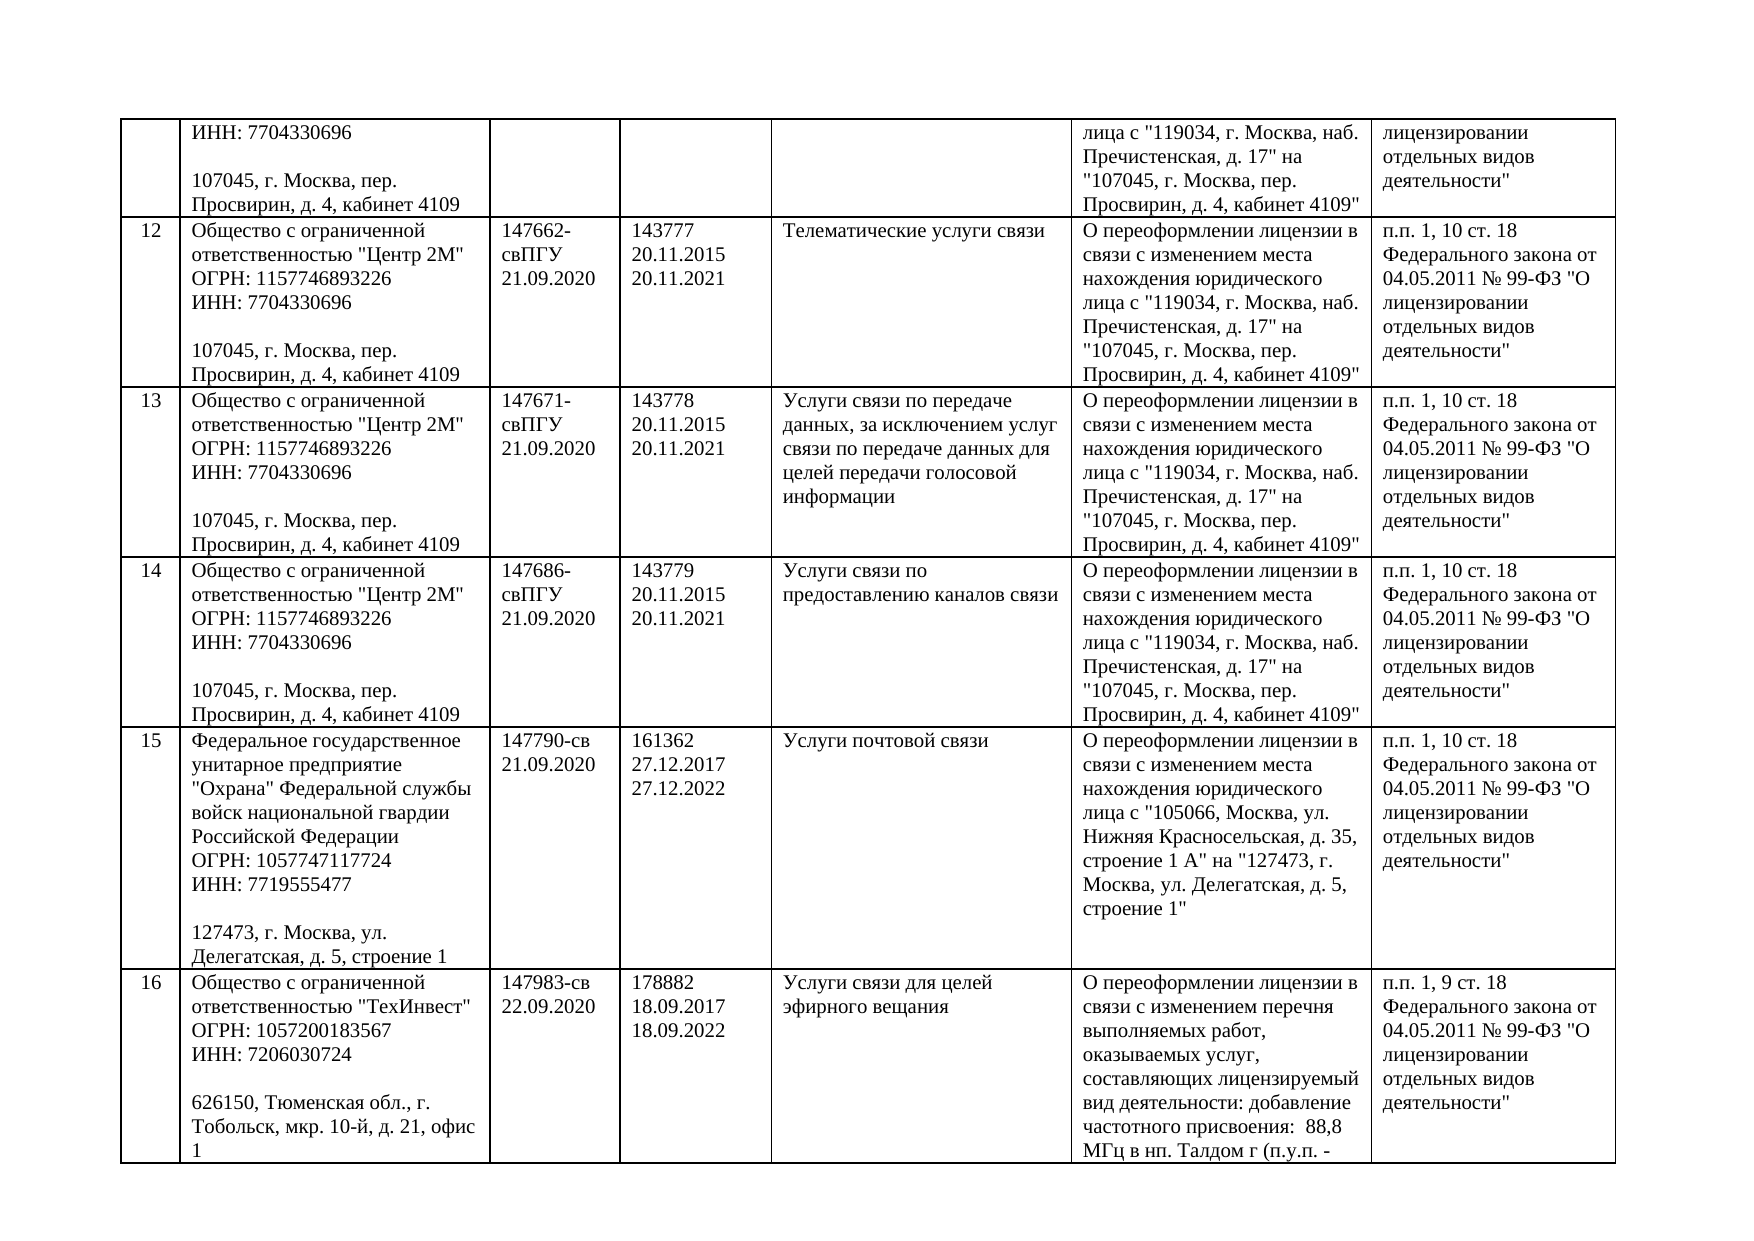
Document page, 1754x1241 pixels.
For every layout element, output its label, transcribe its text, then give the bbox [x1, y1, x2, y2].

table_cell 143777 20.11.2015 20.11.2021 [621, 218, 771, 386]
table_cell 143778 20.11.2015 20.11.2021 [621, 388, 771, 556]
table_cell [181, 970, 489, 1162]
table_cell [1072, 120, 1371, 216]
table_cell п.п. 1, 10 ст. 18 Федерального закона от 04.05.2011 № 99-ФЗ "О лицензировании отдельных видов деятельности" [1372, 388, 1615, 556]
table_cell 14 [122, 558, 179, 726]
table_cell Общество с ограниченной ответственностью "Центр 2М" ОГРН: 1157746893226 ИНН: 7704330696 107045, г. Москва, пер. Просвирин, д. 4, кабинет 4109 [181, 558, 489, 726]
table_cell 147686-свПГУ 21.09.2020 [491, 558, 619, 726]
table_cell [491, 970, 619, 1162]
table_cell 16 [122, 970, 179, 1162]
table_cell 11 [122, 120, 179, 216]
table_cell п.п. 1, 10 ст. 18 Федерального закона от 04.05.2011 № 99-ФЗ "О лицензировании отдельных видов деятельности" [1372, 218, 1615, 386]
table_cell Телематические услуги связи [772, 218, 1071, 386]
table_cell 143779 20.11.2015 20.11.2021 [621, 558, 771, 726]
table_cell п.п. 1, 10 ст. 18 Федерального закона от 04.05.2011 № 99-ФЗ "О лицензировании отдельных видов деятельности" [1372, 558, 1615, 726]
table_cell Услуги почтовой связи [772, 728, 1071, 968]
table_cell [621, 120, 771, 216]
table_cell 147662-свПГУ 21.09.2020 [491, 218, 619, 386]
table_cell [1372, 120, 1615, 216]
table_cell Общество с ограниченной ответственностью "Центр 2М" ОГРН: 1157746893226 ИНН: 7704330696 107045, г. Москва, пер. Просвирин, д. 4, кабинет 4109 [181, 388, 489, 556]
table_cell 13 [122, 388, 179, 556]
table_cell 147671-свПГУ 21.09.2020 [491, 388, 619, 556]
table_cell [621, 970, 771, 1162]
table_cell 147790-св 21.09.2020 [491, 728, 619, 968]
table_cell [772, 120, 1071, 216]
table_cell О переоформлении лицензии в связи с изменением места нахождения юридического лица с "105066, Москва, ул. Нижняя Красносельская, д. 35, строение 1 А" на "127473, г. Москва, ул. Делегатская, д. 5, строение 1" [1072, 728, 1371, 968]
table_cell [491, 120, 619, 216]
table_cell п.п. 1, 10 ст. 18 Федерального закона от 04.05.2011 № 99-ФЗ "О лицензировании отдельных видов деятельности" [1372, 728, 1615, 968]
table_cell Услуги связи по передаче данных, за исключением услуг связи по передаче данных для целей передачи голосовой информации [772, 388, 1071, 556]
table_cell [181, 120, 489, 216]
table_cell 15 [122, 728, 179, 968]
table_cell Общество с ограниченной ответственностью "Центр 2М" ОГРН: 1157746893226 ИНН: 7704330696 107045, г. Москва, пер. Просвирин, д. 4, кабинет 4109 [181, 218, 489, 386]
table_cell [1072, 970, 1371, 1162]
table_cell 161362 27.12.2017 27.12.2022 [621, 728, 771, 968]
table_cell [1372, 970, 1615, 1162]
table_cell 12 [122, 218, 179, 386]
table_cell Федеральное государственное унитарное предприятие "Охрана" Федеральной службы войск национальной гвардии Российской Федерации ОГРН: 1057747117724 ИНН: 7719555477 127473, г. Москва, ул. Делегатская, д. 5, строение 1 [181, 728, 489, 968]
table_cell Услуги связи по предоставлению каналов связи [772, 558, 1071, 726]
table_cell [772, 970, 1071, 1162]
